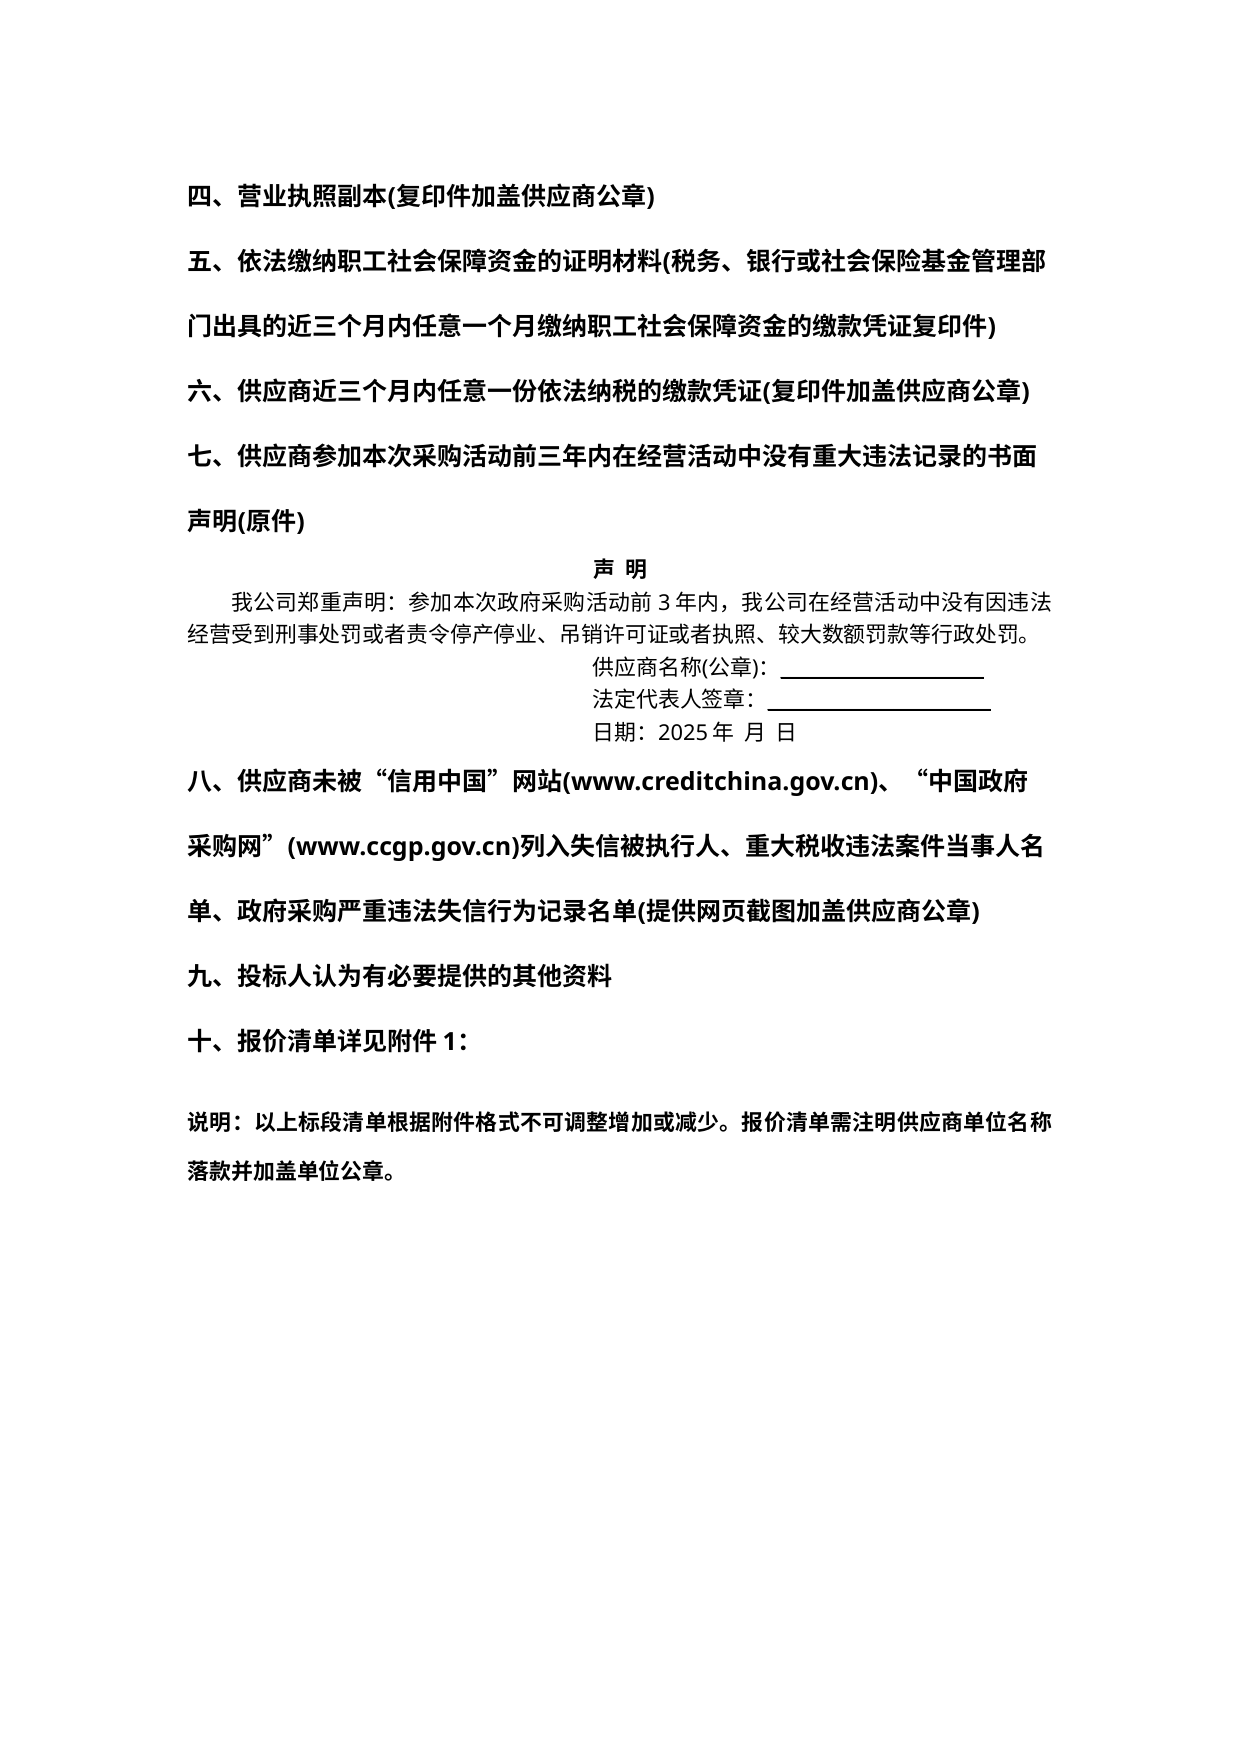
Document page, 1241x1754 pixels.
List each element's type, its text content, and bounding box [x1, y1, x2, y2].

text 日期：2025年 月 日 [187, 714, 1053, 747]
text 九、投标人认为有必要提供的其他资料 [187, 942, 1053, 1007]
text 六、供应商近三个月内任意一份依法纳税的缴款凭证(复印件加盖供应商公章) [187, 357, 1053, 422]
text 四、营业执照副本(复印件加盖供应商公章) [187, 162, 1053, 227]
text 七、供应商参加本次采购活动前三年内在经营活动中没有重大违法记录的书面声明(原件) [187, 422, 1053, 552]
text 五、依法缴纳职工社会保障资金的证明材料(税务、银行或社会保险基金管理部门出具的近三个月内任意一个月缴纳职工社会保障资金的缴款凭证复印件) [187, 227, 1053, 357]
text 我公司郑重声明：参加本次政府采购活动前3年内，我公司在经营活动中没有因违法经营受到刑事处罚或者责令停产停业、吊销许可证或者执照、较大数额罚款等行政处罚。 [187, 584, 1053, 649]
text 八、供应商未被“信用中国”网站(www.creditchina.gov.cn)、“中国政府采购网”(www.ccgp.gov.cn)列入失信被执行人、重大税收违法案件当事人名单、政府采购严重违法失信行为记录名单(提供网页截图加盖供应商公章) [187, 747, 1053, 942]
text 声 明 [187, 552, 1053, 584]
text 供应商名称(公章)：_____________________ [187, 649, 1053, 682]
text 说明：以上标段清单根据附件格式不可调整增加或减少。报价清单需注明供应商单位名称落款并加盖单位公章。 [187, 1104, 1053, 1186]
text 十、报价清单详见附件1： [187, 1007, 1053, 1104]
text 法定代表人签章：_______________________ [187, 682, 1053, 714]
